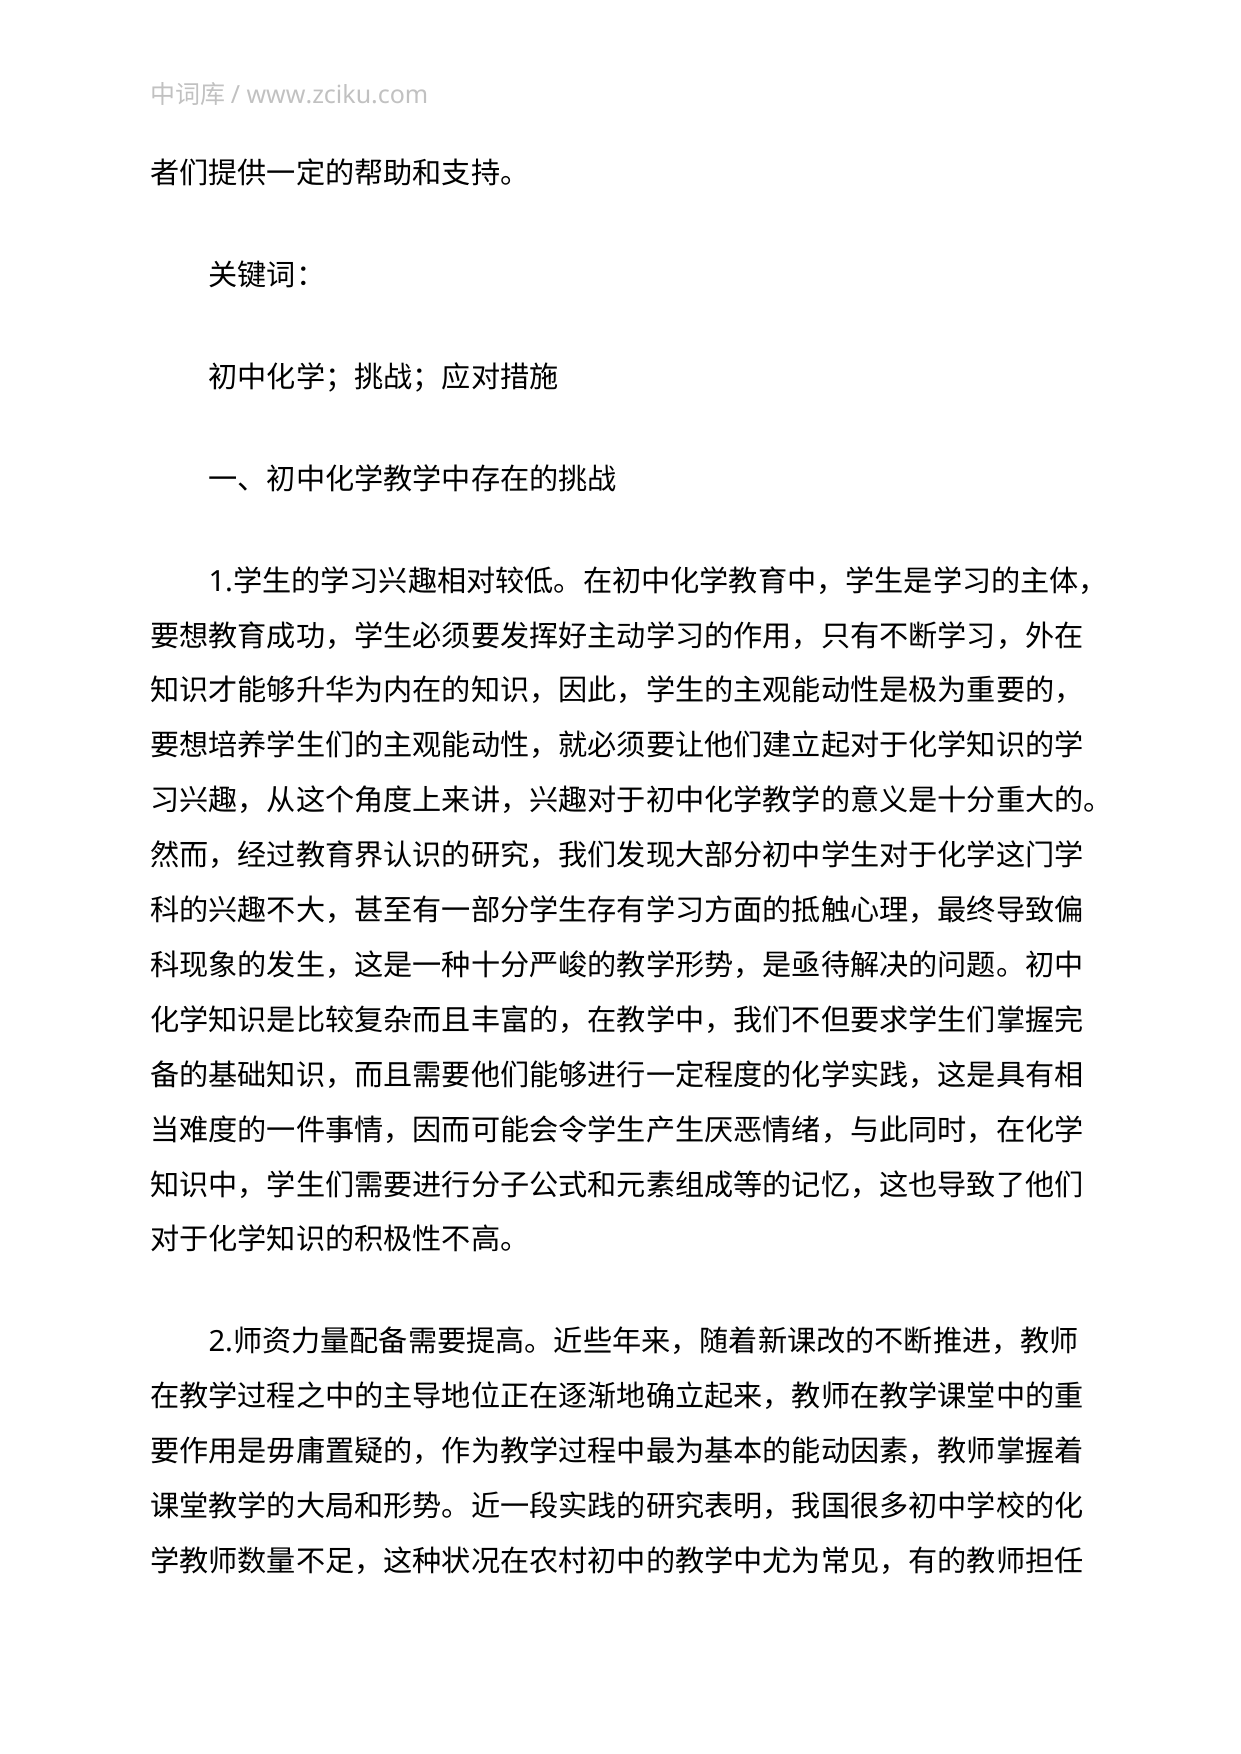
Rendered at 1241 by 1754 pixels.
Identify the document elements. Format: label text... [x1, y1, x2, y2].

text 初中化学；挑战；应对措施 [150, 353, 1090, 396]
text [150, 150, 1090, 192]
text 1.学生的学习兴趣相对较低。在初中化学教育中，学生是学习的主体，要想教育成功，学生必须要发挥好主动学习的作用，只有不断学习，外在知识才能够升华为内在的知识，因此，学生的主观能动性是极为重要的，要想培养学生们的主观能动性，就必须要让他们建立起对于化学知识的学习兴趣，从这个角度上来讲，兴趣对于初中化学教学的意义是十分重大的。然而，经过教育界认识的研究，我们发现大部分初中学生对于化学这门学科的兴趣不大，甚至有一部分学生存有学习方面的抵触心理，最终导致偏科现象的发生，这是一种十分严峻的教学形势，是亟待解决的问题。初中化学知识是比较复杂而且丰富的，在教学中，我们不但要求学生们掌握完备的基础知识，而且需要他们能够进行一定程度的化学实践，这是具有相当难度的一件事情，因而可能会令学生产生厌恶情绪，与此同时，在化学知识中，学生们需要进行分子公式和元素组成等的记忆，这也导致了他们对于化学知识的积极性不高。 [150, 557, 1090, 1258]
text 一、初中化学教学中存在的挑战 [150, 455, 1090, 498]
text 关键词： [150, 252, 1090, 294]
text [150, 1318, 1090, 1580]
